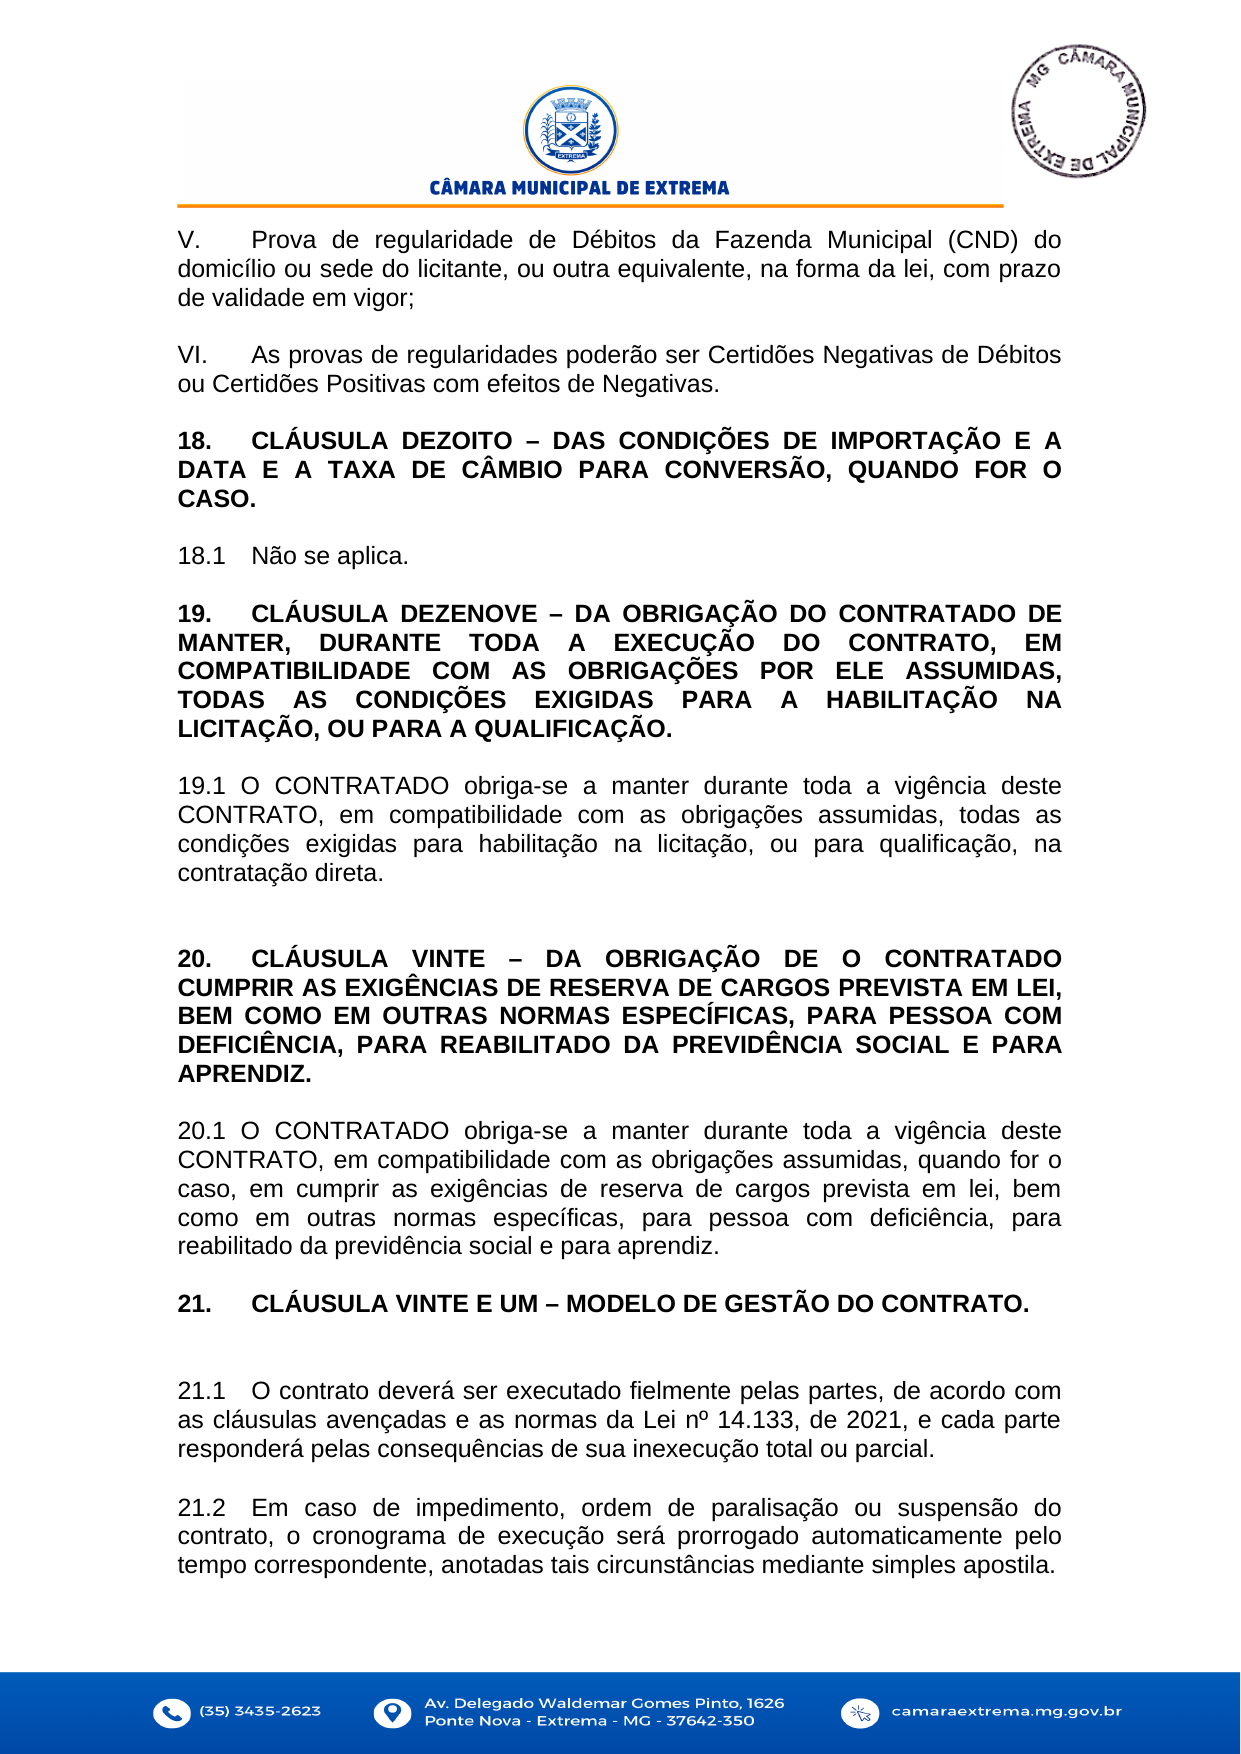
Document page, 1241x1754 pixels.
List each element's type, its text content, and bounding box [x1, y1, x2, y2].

list Em caso de impedimento, ordem de paralisação ou suspensão do contrato, o cronograma de execução será prorrogado automaticamente pelo tempo correspondente, anotadas tais circunstâncias mediante simples apostila. [177, 1492, 1063, 1579]
list Não se aplica. [177, 541, 1063, 570]
picture [1005, 34, 1154, 193]
list CLÁUSULA DEZOITO – DAS CONDIÇÕES DE IMPORTAÇÃO E A DATA E A TAXA DE CÂMBIO PARA CONVERSÃO, QUANDO FOR O CASO. [177, 426, 1063, 512]
text VI. As provas de regularidades poderão ser Certidões Negativas de Débitos ou Certidões Positivas com efeitos de Negativas. [177, 340, 1063, 397]
list O contrato deverá ser executado fielmente pelas partes, de acordo com as cláusulas avençadas e as normas da Lei nº 14.133, de 2021, e cada parte responderá pelas consequências de sua inexecução total ou parcial. [177, 1376, 1063, 1462]
picture [0, 1670, 1241, 1754]
text 20.1 O CONTRATADO obriga-se a manter durante toda a vigência deste CONTRATO, em compatibilidade com as obrigações assumidas, quando for o caso, em cumprir as exigências de reserva de cargos prevista em lei, bem como em outras normas específicas, para pessoa com deficiência, para reabilitado da previdência social e para aprendiz. [177, 1116, 1063, 1260]
list CLÁUSULA VINTE – DA OBRIGAÇÃO DE O CONTRATADO CUMPRIR AS EXIGÊNCIAS DE RESERVA DE CARGOS PREVISTA EM LEI, BEM COMO EM OUTRAS NORMAS ESPECÍFICAS, PARA PESSOA COM DEFICIÊNCIA, PARA REABILITADO DA PREVIDÊNCIA SOCIAL E PARA APRENDIZ. [177, 944, 1063, 1087]
picture [177, 79, 1004, 214]
text V. Prova de regularidade de Débitos da Fazenda Municipal (CND) do domicílio ou sede do licitante, ou outra equivalente, na forma da lei, com prazo de validade em vigor; [177, 225, 1063, 311]
list CLÁUSULA VINTE E UM – MODELO DE GESTÃO DO CONTRATO. [177, 1289, 1063, 1317]
list CLÁUSULA DEZENOVE – DA OBRIGAÇÃO DO CONTRATADO DE MANTER, DURANTE TODA A EXECUÇÃO DO CONTRATO, EM COMPATIBILIDADE COM AS OBRIGAÇÕES POR ELE ASSUMIDAS, TODAS AS CONDIÇÕES EXIGIDAS PARA A HABILITAÇÃO NA LICITAÇÃO, OU PARA A QUALIFICAÇÃO. [177, 599, 1063, 742]
text 19.1 O CONTRATADO obriga-se a manter durante toda a vigência deste CONTRATO, em compatibilidade com as obrigações assumidas, todas as condições exigidas para habilitação na licitação, ou para qualificação, na contratação direta. [177, 771, 1063, 886]
